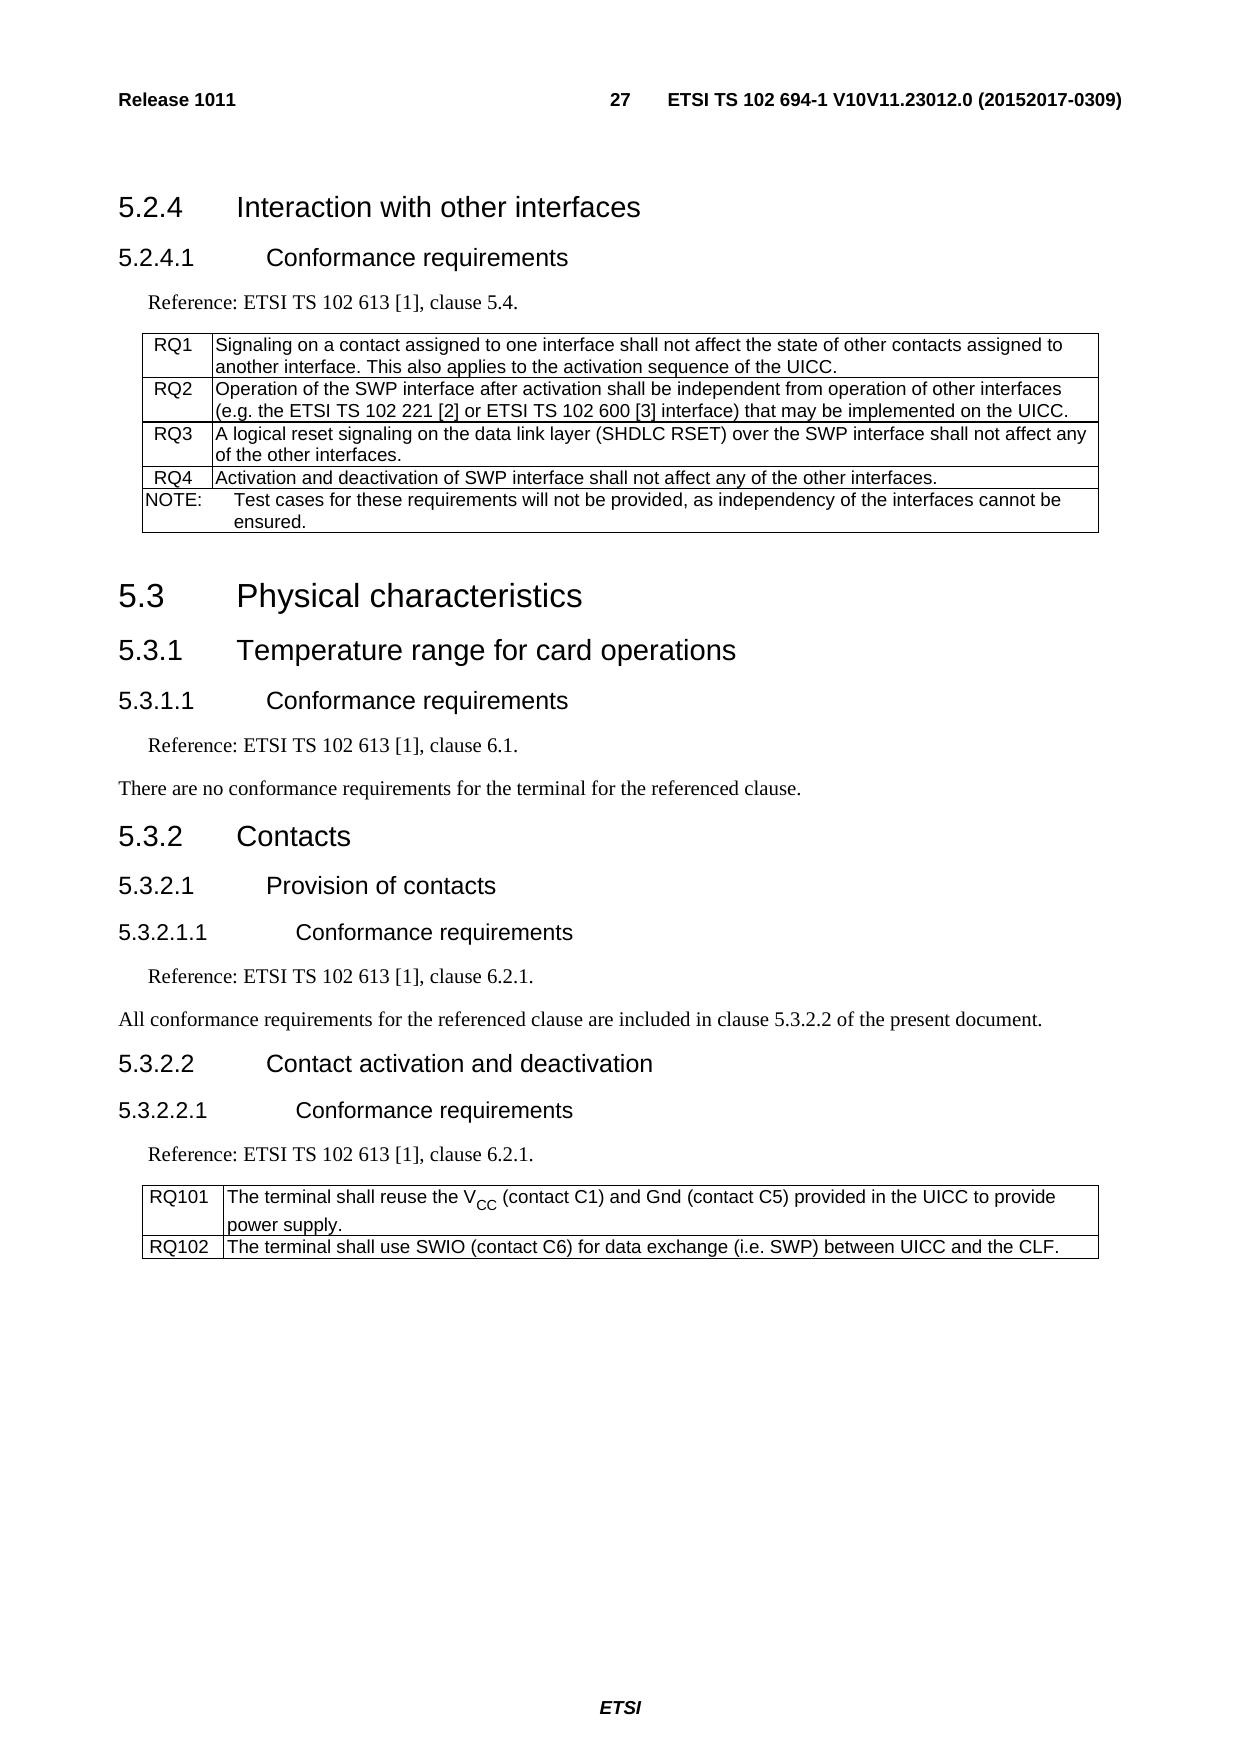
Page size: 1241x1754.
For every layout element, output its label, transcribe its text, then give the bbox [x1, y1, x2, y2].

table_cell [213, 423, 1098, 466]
subtitle 5.3.1.1 Conformance requirements [118, 686, 1122, 714]
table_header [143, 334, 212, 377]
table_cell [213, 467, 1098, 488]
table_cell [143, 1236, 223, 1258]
subtitle 5.3.2.1 Provision of contacts [118, 871, 1122, 900]
subtitle 5.2.4.1 Conformance requirements [118, 243, 1122, 271]
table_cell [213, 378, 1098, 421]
subtitle 5.3.2.1.1 Conformance requirements [118, 918, 1122, 945]
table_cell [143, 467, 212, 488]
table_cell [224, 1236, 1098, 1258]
text There are no conformance requirements for the terminal for the referenced clause. [118, 776, 1122, 800]
subtitle 5.2.4 Interaction with other interfaces [118, 190, 1122, 224]
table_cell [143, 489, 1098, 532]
subtitle 5.3.1 Temperature range for card operations [118, 633, 1122, 667]
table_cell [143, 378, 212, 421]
subtitle 5.3.2.2 Contact activation and deactivation [118, 1049, 1122, 1078]
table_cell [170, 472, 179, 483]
subtitle 5.3 Physical characteristics [118, 576, 1122, 614]
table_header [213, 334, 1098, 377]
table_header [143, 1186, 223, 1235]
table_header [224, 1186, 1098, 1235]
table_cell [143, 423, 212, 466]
text All conformance requirements for the referenced clause are included in clause 5.3.2.2 of the present document. [118, 1006, 1122, 1031]
subtitle 5.3.2.2.1 Conformance requirements [118, 1097, 1122, 1123]
subtitle 5.3.2 Contacts [118, 819, 1122, 852]
